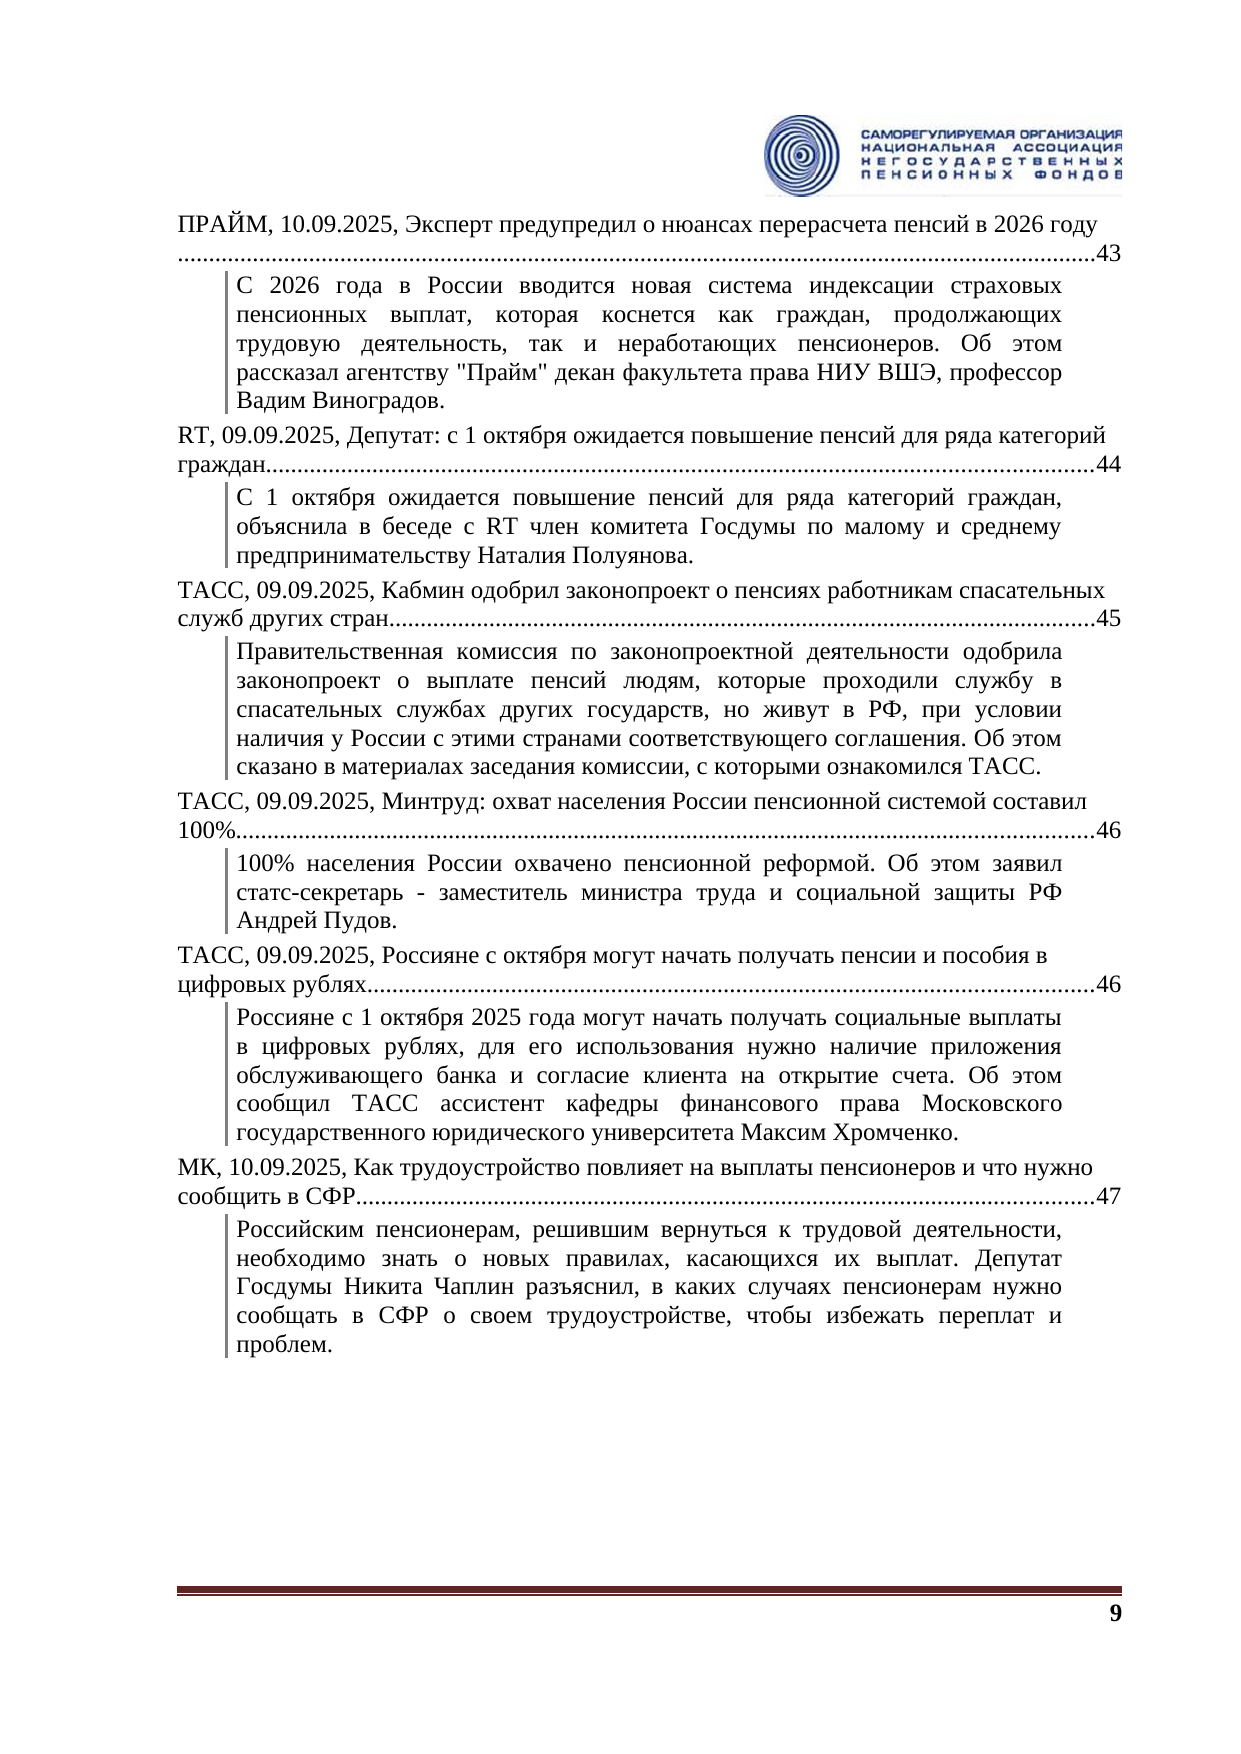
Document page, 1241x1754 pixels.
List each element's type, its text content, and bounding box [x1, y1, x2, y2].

text ТАСС, 09.09.2025, Кабмин одобрил законопроект о пенсиях работникам спасательных служб других стран 45 [177, 575, 1122, 632]
text Российским пенсионерам, решившим вернуться к трудовой деятельности, необходимо знать о новых правилах, касающихся их выплат. Депутат Госдумы Никита Чаплин разъяснил, в каких случаях пенсионерам нужно сообщать в СФР о своем трудоустройстве, чтобы избежать переплат и проблем. 47 [228, 1214, 1063, 1358]
text ТАСС, 09.09.2025, Россияне с октября могут начать получать пенсии и пособия в цифровых рублях 46 [177, 941, 1122, 998]
text С 2026 года в России вводится новая система индексации страховых пенсионных выплат, которая коснется как граждан, продолжающих трудовую деятельность, так и неработающих пенсионеров. Об этом рассказал агентству "Прайм" декан факультета права НИУ ВШЭ, профессор Вадим Виноградов. 43 [228, 271, 1063, 414]
text С 1 октября ожидается повышение пенсий для ряда категорий граждан, объяснила в беседе с RT член комитета Госдумы по малому и среднему предпринимательству Наталия Полуянова. 44 [228, 482, 1063, 568]
text RT, 09.09.2025, Депутат: с 1 октября ожидается повышение пенсий для ряда категорий граждан 44 [177, 421, 1122, 478]
text МК, 10.09.2025, Как трудоустройство повлияет на выплаты пенсионеров и что нужно сообщить в СФР 47 [177, 1152, 1122, 1210]
text ПРАЙМ, 10.09.2025, Эксперт предупредил о нюансах перерасчета пенсий в 2026 году 43 [177, 209, 1122, 266]
text ТАСС, 09.09.2025, Минтруд: охват населения России пенсионной системой составил 100% 46 [177, 786, 1122, 844]
text Россияне с 1 октября 2025 года могут начать получать социальные выплаты в цифровых рублях, для его использования нужно наличие приложения обслуживающего банка и согласие клиента на открытие счета. Об этом сообщил ТАСС ассистент кафедры финансового права Московского государственного юридического университета Максим Хромченко. 46 [228, 1002, 1063, 1146]
text 100% населения России охвачено пенсионной реформой. Об этом заявил статс-секретарь - заместитель министра труда и социальной защиты РФ Андрей Пудов. 46 [228, 848, 1063, 934]
text Правительственная комиссия по законопроектной деятельности одобрила законопроект о выплате пенсий людям, которые проходили службу в спасательных службах других государств, но живут в РФ, при условии наличия у России с этими странами соответствующего соглашения. Об этом сказано в материалах заседания комиссии, с которыми ознакомился ТАСС. 45 [228, 636, 1063, 780]
picture [764, 115, 1123, 197]
